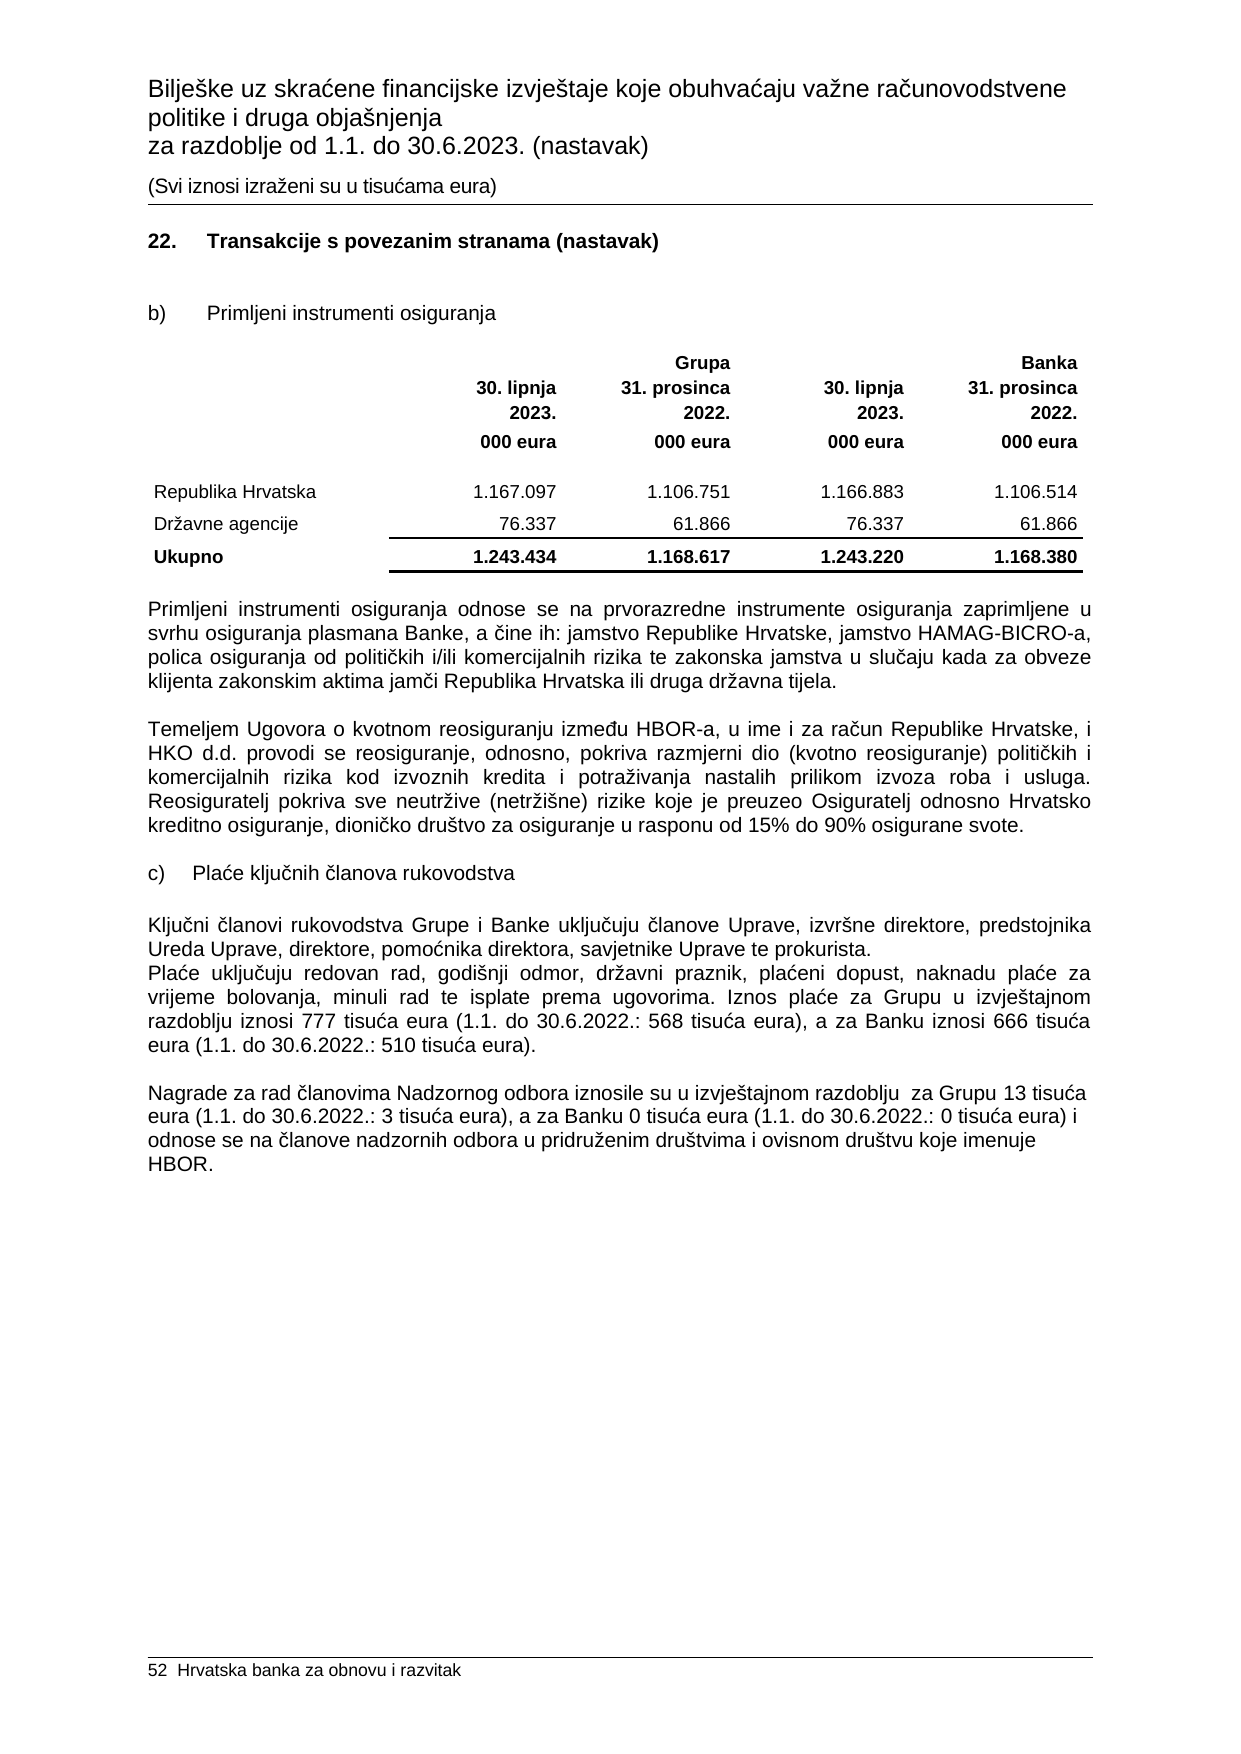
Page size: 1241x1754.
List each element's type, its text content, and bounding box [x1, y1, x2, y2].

text Temeljem Ugovora o kvotnom reosiguranju između HBOR-a, u ime i za račun Republike Hrvatske, i HKO d.d. provodi se reosiguranje, odnosno, pokriva razmjerni dio (kvotno reosiguranje) političkih i komercijalnih rizika kod izvoznih kredita i potraživanja nastalih prilikom izvoza roba i usluga. Reosiguratelj pokriva sve neutržive (netržišne) rizike koje je preuzeo Osiguratelj odnosno Hrvatsko kreditno osiguranje, dioničko društvo za osiguranje u rasponu od 15% do 90% osigurane svote. [148, 717, 1093, 837]
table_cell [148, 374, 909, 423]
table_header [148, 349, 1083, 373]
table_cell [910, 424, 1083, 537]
text Ključni članovi rukovodstva Grupe i Banke uključuju članove Uprave, izvršne direktore, predstojnika Ureda Uprave, direktore, pomoćnika direktora, savjetnike Uprave te prokurista. [148, 913, 1093, 961]
text Plaće uključuju redovan rad, godišnji odmor, državni praznik, plaćeni dopust, naknadu plaće za vrijeme bolovanja, minuli rad te isplate prema ugovorima. Iznos plaće za Grupu u izvještajnom razdoblju iznosi 777 tisuća eura (1.1. do 30.6.2022.: 568 tisuća eura), a za Banku iznosi 666 tisuća eura (1.1. do 30.6.2022.: 510 tisuća eura). [148, 961, 1093, 1056]
text 22. Transakcije s povezanim stranama (nastavak) [148, 229, 1093, 253]
text Primljeni instrumenti osiguranja odnose se na prvorazredne instrumente osiguranja zaprimljene u svrhu osiguranja plasmana Banke, a čine ih: jamstvo Republike Hrvatske, jamstvo HAMAG-BICRO-a, polica osiguranja od političkih i/ili komercijalnih rizika te zakonska jamstva u slučaju kada za obveze klijenta zakonskim aktima jamči Republika Hrvatska ili druga državna tijela. [148, 597, 1093, 693]
text c) Plaće ključnih članova rukovodstva [148, 861, 1093, 884]
text Nagrade za rad članovima Nadzornog odbora iznosile su u izvještajnom razdoblju za Grupu 13 tisuća eura (1.1. do 30.6.2022.: 3 tisuća eura), a za Banku 0 tisuća eura (1.1. do 30.6.2022.: 0 tisuća eura) i odnose se na članove nadzornih odbora u pridruženim društvima i ovisnom društvu koje imenuje HBOR. [148, 1080, 1093, 1176]
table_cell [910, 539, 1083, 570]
text b) Primljeni instrumenti osiguranja [148, 301, 1093, 324]
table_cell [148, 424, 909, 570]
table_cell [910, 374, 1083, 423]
